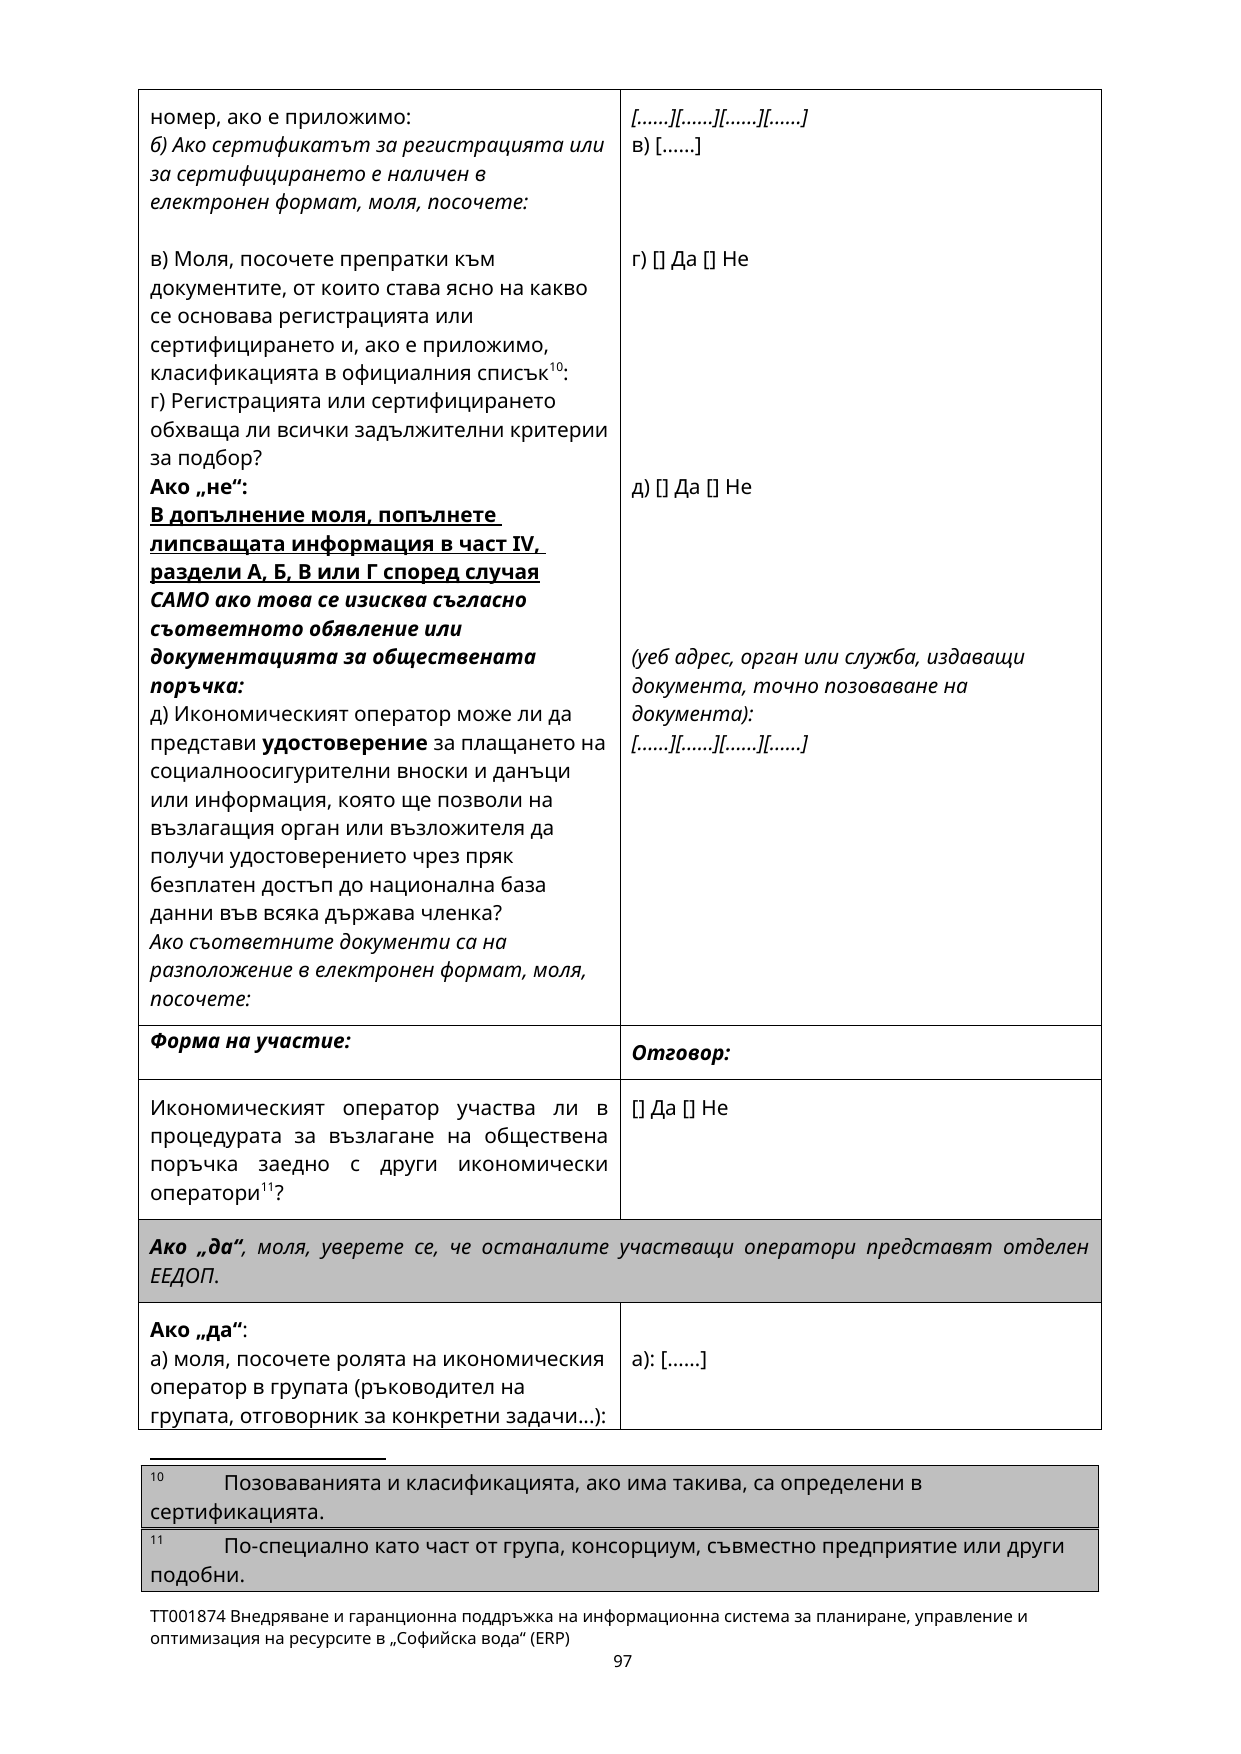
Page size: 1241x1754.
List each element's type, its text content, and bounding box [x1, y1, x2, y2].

table_cell a) [……] б) (уеб адрес, орган или служба, издаващи документа, точно позоваване на документа): [……][……][……][……] в) [……] г) [] Да [] Не д) [] Да [] Не (уеб адрес, орган или служба, издаващи документа, точно позоваване на документа): [……][……][……][……] [621, 90, 1101, 1025]
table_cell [621, 1303, 1101, 1429]
table_cell Отговор: [621, 1026, 1101, 1079]
table_cell Форма на участие: [139, 1026, 620, 1079]
table_cell Ако „да“, моля, уверете се, че останалите участващи оператори представят отделен ЕЕДОП. [139, 1220, 1101, 1302]
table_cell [139, 1303, 620, 1429]
table_cell Ако „да“: Моля, отговорете на въпросите в останалите части от този раздел, раздел Б и, когато е целесъобразно, раздел В от тази част, попълнете част V, когато е приложимо, и при всички случаи попълнете и подпишете част VI. а) Моля посочете наименованието на списъка или сертификата и съответния регистрационен или сертификационен номер, ако е приложимо: б) Ако сертификатът за регистрацията или за сертифицирането е наличен в електронен формат, моля, посочете: в) Моля, посочете препратки към документите, от които става ясно на какво се основава регистрацията или сертифицирането и, ако е приложимо, класификацията в официалния списък: г) Регистрацията или сертифицирането обхваща ли всички задължителни критерии за подбор? Ако „не“: В допълнение моля, попълнете липсващата информация в част ІV, раздели А, Б, В или Г според случая САМО ако това се изисква съгласно съответното обявление или документацията за обществената поръчка: д) Икономическият оператор може ли да представи удостоверение за плащането на социалноосигурителни вноски и данъци или информация, която ще позволи на възлагащия орган или възложителя да получи удостоверението чрез пряк безплатен достъп до национална база данни във всяка държава членка? Ако съответните документи са на разположение в електронен формат, моля, посочете: [139, 90, 620, 1025]
table_cell [] Да [] Не [621, 1080, 1101, 1219]
table_cell Икономическият оператор участва ли в процедурата за възлагане на обществена поръчка заедно с други икономически оператори? [139, 1080, 620, 1219]
